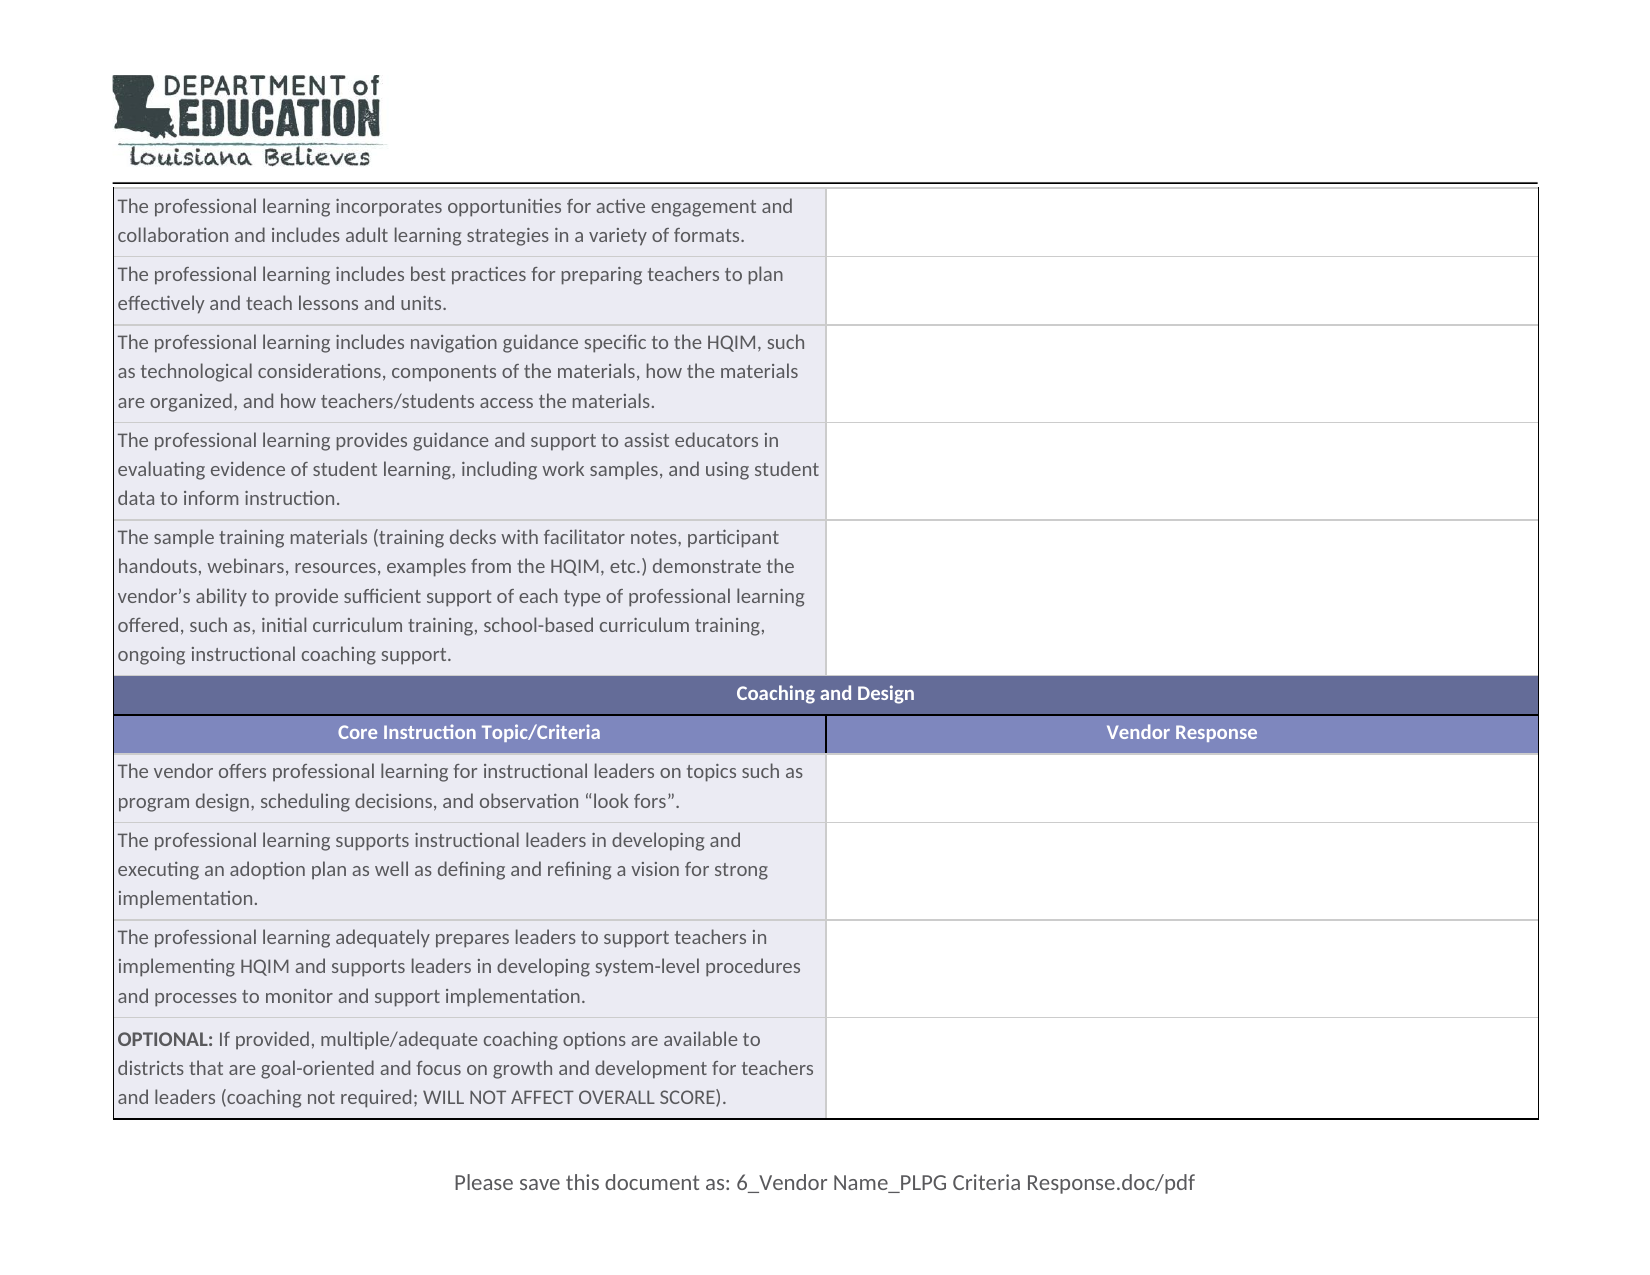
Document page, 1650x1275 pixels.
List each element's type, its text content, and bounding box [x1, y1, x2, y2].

table_cell [827, 521, 1538, 675]
table_cell OPTIONAL: If provided, multiple/adequate coaching options are available to districts that are goal-oriented and focus on growth and development for teachers and leaders (coaching not required; WILL NOT AFFECT OVERALL SCORE). [114, 1018, 825, 1118]
table_cell The professional learning includes navigation guidance specific to the HQIM, such as technological considerations, components of the materials, how the materials are organized, and how teachers/students access the materials. [114, 326, 825, 421]
table_cell Core Instruction Topic/Criteria [114, 716, 825, 753]
table_cell [827, 921, 1538, 1016]
table_cell The professional learning includes best practices for preparing teachers to plan effectively and teach lessons and units. [114, 257, 825, 324]
table_cell The professional learning incorporates opportunities for active engagement and collaboration and includes adult learning strategies in a variety of formats. [114, 189, 825, 256]
table_cell [827, 326, 1538, 421]
table_cell The professional learning provides guidance and support to assist educators in evaluating evidence of student learning, including work samples, and using student data to inform instruction. [114, 423, 825, 519]
table_cell [827, 189, 1538, 256]
table_cell The sample training materials (training decks with facilitator notes, participant handouts, webinars, resources, examples from the HQIM, etc.) demonstrate the vendor’s ability to provide sufficient support of each type of professional learning offered, such as, initial curriculum training, school-based curriculum training, ongoing instructional coaching support. [114, 521, 825, 675]
table_cell [827, 755, 1538, 821]
table_cell Coaching and Design [114, 676, 1538, 714]
table_cell [827, 823, 1538, 919]
table_cell [827, 1018, 1538, 1118]
picture [112, 75, 1538, 184]
table_cell The professional learning supports instructional leaders in developing and executing an adoption plan as well as defining and refining a vision for strong implementation. [114, 823, 825, 919]
table_cell [827, 423, 1538, 519]
table_cell [827, 257, 1538, 324]
table_cell The professional learning adequately prepares leaders to support teachers in implementing HQIM and supports leaders in developing system-level procedures and processes to monitor and support implementation. [114, 921, 825, 1016]
table_cell Vendor Response [827, 716, 1538, 753]
table_cell The vendor offers professional learning for instructional leaders on topics such as program design, scheduling decisions, and observation “look fors”. [114, 755, 825, 821]
